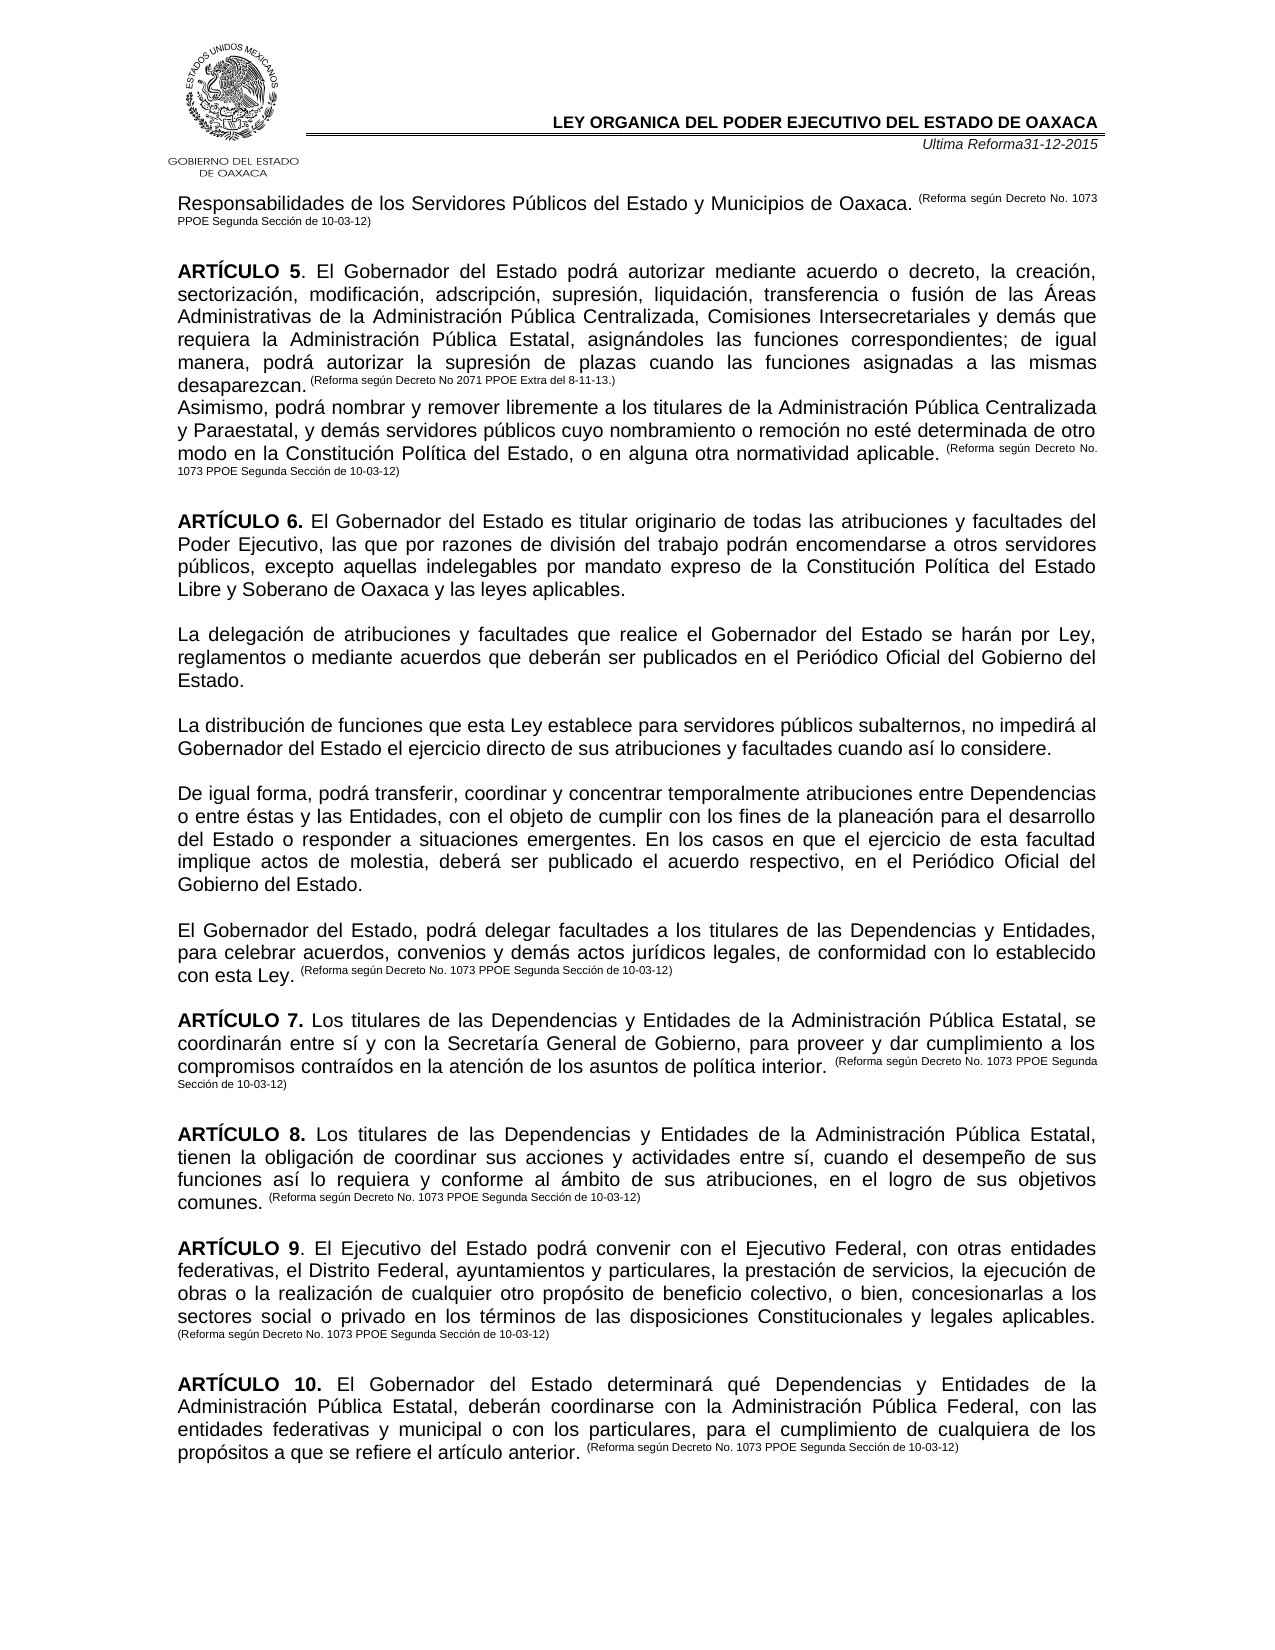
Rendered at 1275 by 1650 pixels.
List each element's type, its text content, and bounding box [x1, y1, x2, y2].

text ARTÍCULO 9. El Ejecutivo del Estado podrá convenir con el Ejecutivo Federal, con otras entidades federativas, el Distrito Federal, ayuntamientos y particulares, la prestación de servicios, la ejecución de obras o la realización de cualquier otro propósito de beneficio colectivo, o bien, concesionarlas a los sectores social o privado en los términos de las disposiciones Constitucionales y legales aplicables. (Reforma según Decreto No. 1073 PPOE Segunda Sección de 10-03-12) [177, 1236, 1098, 1350]
text De igual forma, podrá transferir, coordinar y concentrar temporalmente atribuciones entre Dependencias o entre éstas y las Entidades, con el objeto de cumplir con los fines de la planeación para el desarrollo del Estado o responder a situaciones emergentes. En los casos en que el ejercicio de esta facultad implique actos de molestia, deberá ser publicado el acuerdo respectivo, en el Periódico Oficial del Gobierno del Estado. [177, 782, 1098, 896]
picture [165, 40, 302, 180]
text La distribución de funciones que esta Ley establece para servidores públicos subalternos, no impedirá al Gobernador del Estado el ejercicio directo de sus atribuciones y facultades cuando así lo considere. [177, 714, 1098, 759]
text El Gobernador del Estado, podrá delegar facultades a los titulares de las Dependencias y Entidades, para celebrar acuerdos, convenios y demás actos jurídicos legales, de conformidad con lo establecido con esta Ley. (Reforma según Decreto No. 1073 PPOE Segunda Sección de 10-03-12) [177, 918, 1098, 987]
text ARTÍCULO 8. Los titulares de las Dependencias y Entidades de la Administración Pública Estatal, tienen la obligación de coordinar sus acciones y actividades entre sí, cuando el desempeño de sus funciones así lo requiera y conforme al ámbito de sus atribuciones, en el logro de sus objetivos comunes. (Reforma según Decreto No. 1073 PPOE Segunda Sección de 10-03-12) [177, 1123, 1098, 1214]
text ARTÍCULO 6. El Gobernador del Estado es titular originario de todas las atribuciones y facultades del Poder Ejecutivo, las que por razones de división del trabajo podrán encomendarse a otros servidores públicos, excepto aquellas indelegables por mandato expreso de la Constitución Política del Estado Libre y Soberano de Oaxaca y las leyes aplicables. [177, 510, 1098, 601]
text La delegación de atribuciones y facultades que realice el Gobernador del Estado se harán por Ley, reglamentos o mediante acuerdos que deberán ser publicados en el Periódico Oficial del Gobierno del Estado. [177, 623, 1098, 691]
text ARTÍCULO 7. Los titulares de las Dependencias y Entidades de la Administración Pública Estatal, se coordinarán entre sí y con la Secretaría General de Gobierno, para proveer y dar cumplimiento a los compromisos contraídos en la atención de los asuntos de política interior. (Reforma según Decreto No. 1073 PPOE Segunda Sección de 10-03-12) [177, 1009, 1098, 1100]
text ARTÍCULO 10. El Gobernador del Estado determinará qué Dependencias y Entidades de la Administración Pública Estatal, deberán coordinarse con la Administración Pública Federal, con las entidades federativas y municipal o con los particulares, para el cumplimiento de cualquiera de los propósitos a que se refiere el artículo anterior. (Reforma según Decreto No. 1073 PPOE Segunda Sección de 10-03-12) [177, 1373, 1098, 1463]
text Asimismo, podrá nombrar y remover libremente a los titulares de la Administración Pública Centralizada y Paraestatal, y demás servidores públicos cuyo nombramiento o remoción no esté determinada de otro modo en la Constitución Política del Estado, o en alguna otra normatividad aplicable. (Reforma según Decreto No. 1073 PPOE Segunda Sección de 10-03-12) [177, 396, 1098, 487]
text ARTÍCULO 5. El Gobernador del Estado podrá autorizar mediante acuerdo o decreto, la creación, sectorización, modificación, adscripción, supresión, liquidación, transferencia o fusión de las Áreas Administrativas de la Administración Pública Centralizada, Comisiones Intersecretariales y demás que requiera la Administración Pública Estatal, asignándoles las funciones correspondientes; de igual manera, podrá autorizar la supresión de plazas cuando las funciones asignadas a las mismas desaparezcan. (Reforma según Decreto No 2071 PPOE Extra del 8-11-13.) [177, 260, 1098, 396]
